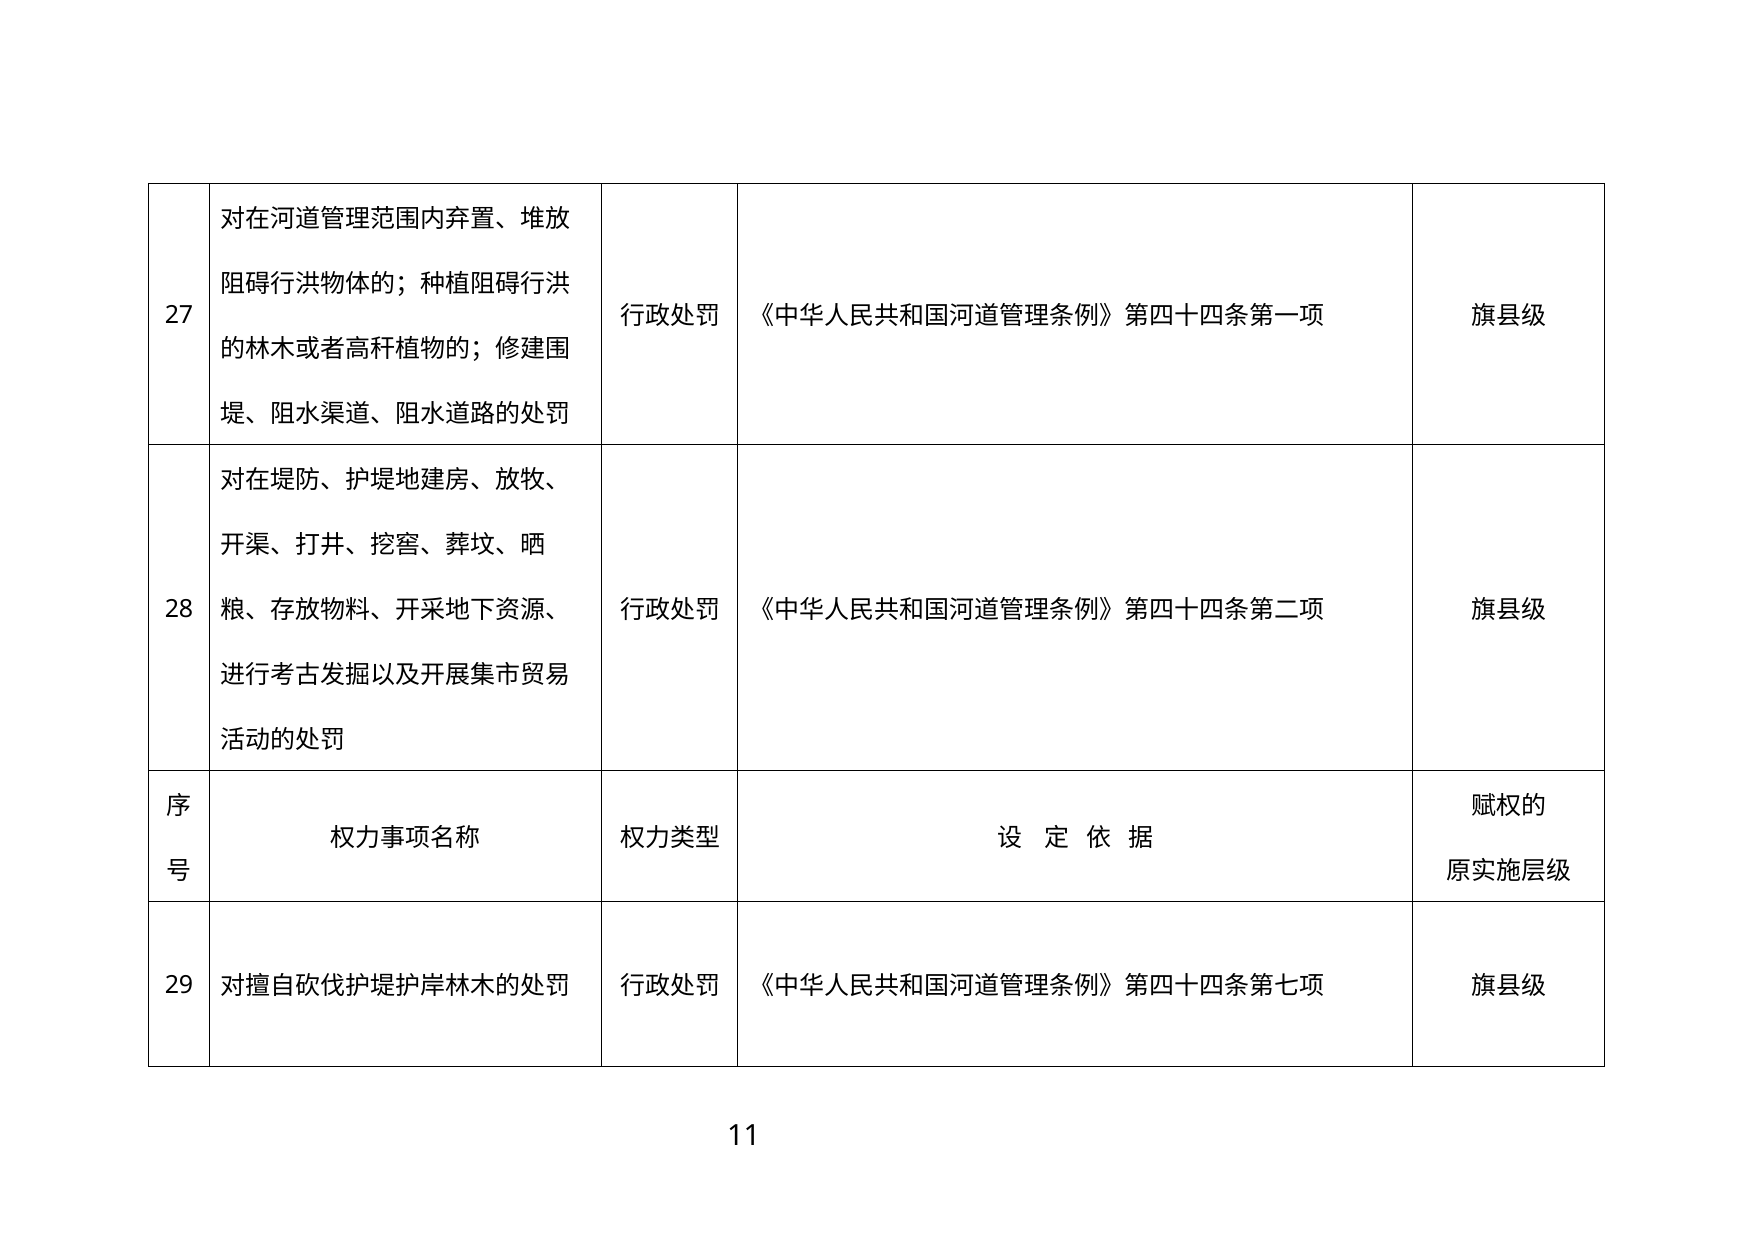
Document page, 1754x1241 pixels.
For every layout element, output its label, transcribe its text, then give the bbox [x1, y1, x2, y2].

table_cell 旗县级 [1413, 445, 1604, 770]
table_cell 28 [149, 445, 209, 770]
table_cell 行政处罚 [602, 184, 737, 444]
table_cell 赋权的 原实施层级 [1413, 771, 1604, 901]
table_cell 29 [149, 902, 209, 1066]
table_cell 《中华人民共和国河道管理条例》第四十四条第二项 [738, 445, 1412, 770]
table_cell 序号 [149, 771, 209, 901]
table_cell 权力类型 [602, 771, 737, 901]
table_cell 对在河道管理范围内弃置、堆放阻碍行洪物体的；种植阻碍行洪的林木或者高秆植物的；修建围堤、阻水渠道、阻水道路的处罚 [210, 184, 601, 444]
table_cell 行政处罚 [602, 445, 737, 770]
table_cell 设 定 依 据 [738, 771, 1412, 901]
table_cell 对在堤防、护堤地建房、放牧、开渠、打井、挖窖、葬坟、晒粮、存放物料、开采地下资源、进行考古发掘以及开展集市贸易活动的处罚 [210, 445, 601, 770]
table_cell 对擅自砍伐护堤护岸林木的处罚 [210, 902, 601, 1066]
table_cell 行政处罚 [602, 902, 737, 1066]
table_cell 《中华人民共和国河道管理条例》第四十四条第一项 [738, 184, 1412, 444]
table_cell 旗县级 [1413, 902, 1604, 1066]
table_cell 权力事项名称 [210, 771, 601, 901]
table_cell 旗县级 [1413, 184, 1604, 444]
table_cell 《中华人民共和国河道管理条例》第四十四条第七项 [738, 902, 1412, 1066]
table_cell 27 [149, 184, 209, 444]
